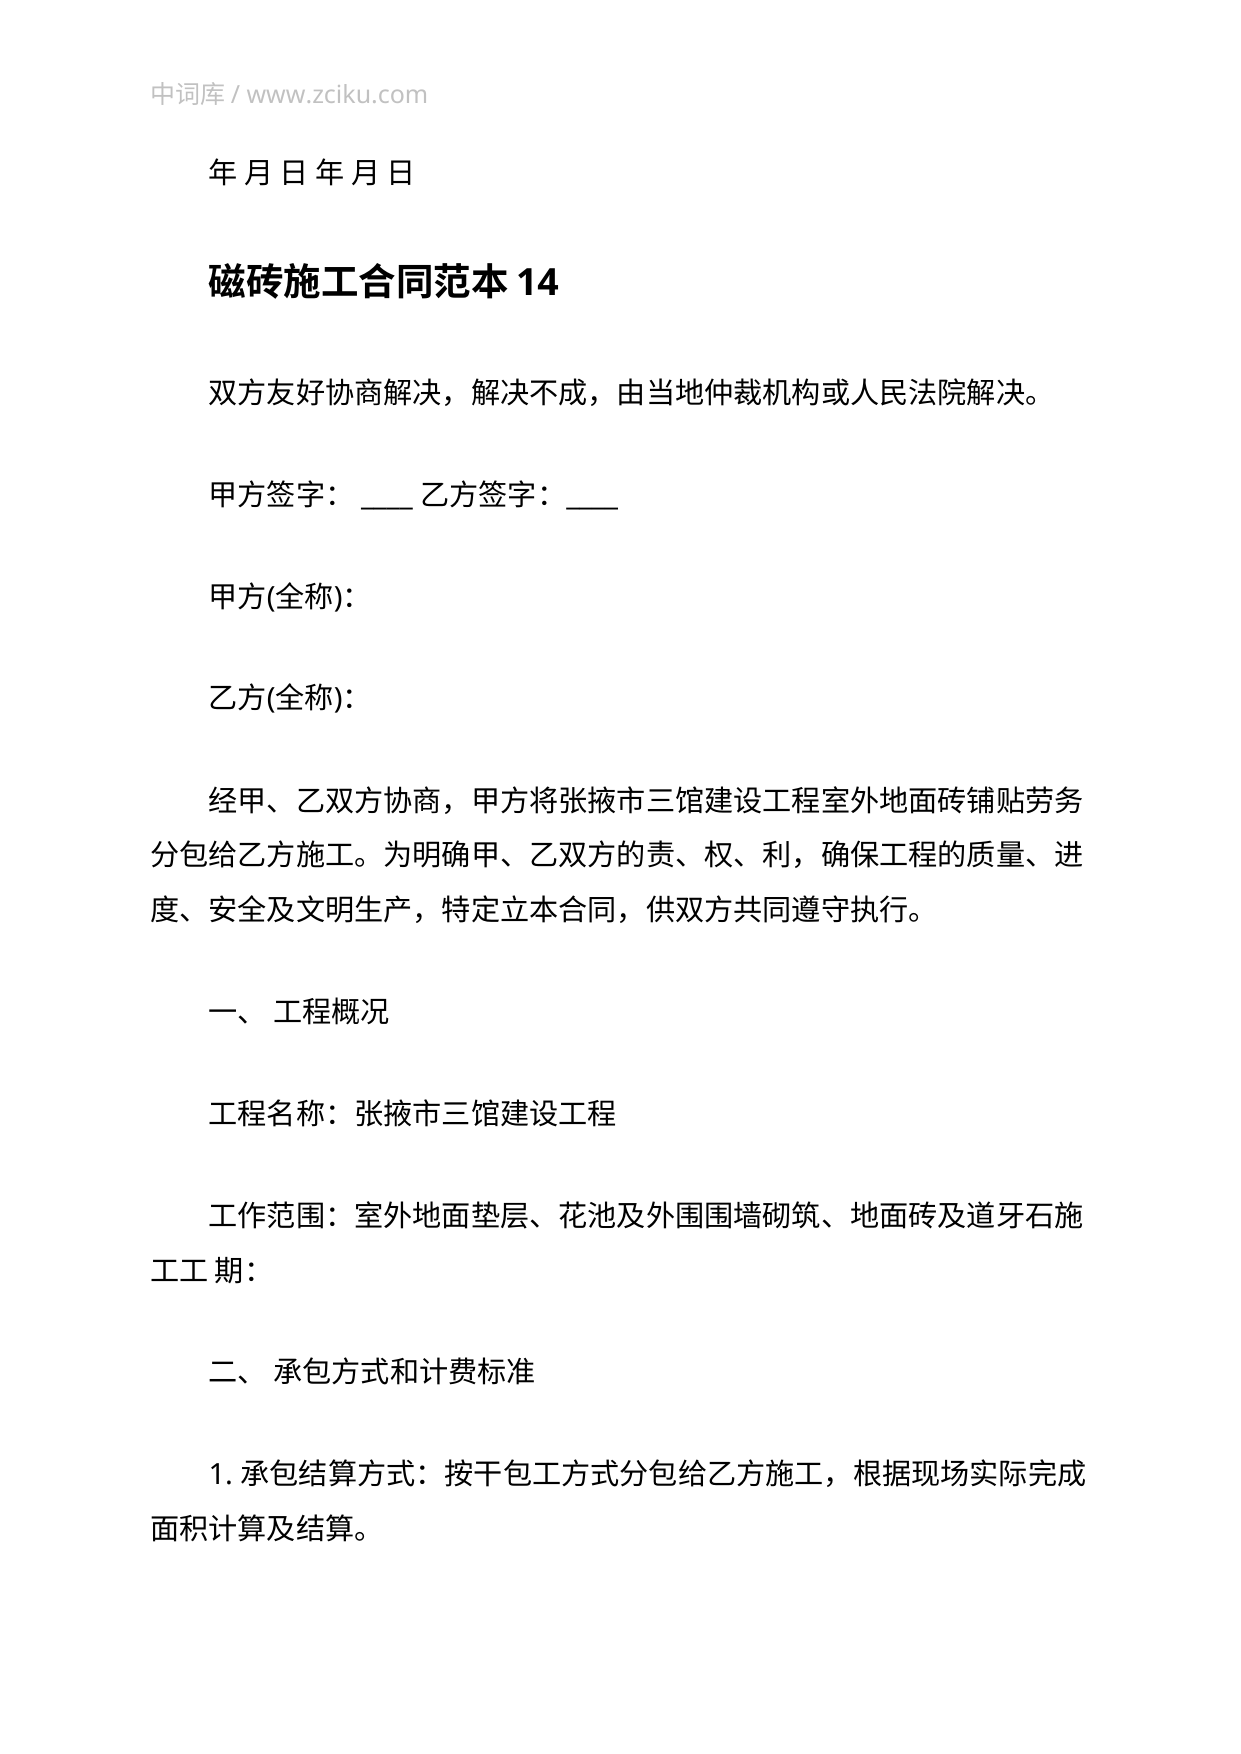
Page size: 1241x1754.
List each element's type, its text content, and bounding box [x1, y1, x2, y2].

text 二、 承包方式和计费标准 [150, 1349, 1090, 1391]
text 磁砖施工合同范本14 [150, 252, 1090, 306]
text 甲方(全称)： [150, 573, 1090, 616]
text 甲方签字： ____ 乙方签字：____ [150, 471, 1090, 513]
text 工程名称：张掖市三馆建设工程 [150, 1090, 1090, 1133]
text 1. 承包结算方式：按干包工方式分包给乙方施工，根据现场实际完成面积计算及结算。 [150, 1451, 1090, 1548]
text 一、 工程概况 [150, 989, 1090, 1031]
text 年 月 日 年 月 日 [150, 150, 1090, 192]
text 工作范围：室外地面垫层、花池及外围围墙砌筑、地面砖及道牙石施工工 期： [150, 1192, 1090, 1289]
text 经甲、乙双方协商，甲方将张掖市三馆建设工程室外地面砖铺贴劳务分包给乙方施工。为明确甲、乙双方的责、权、利，确保工程的质量、进度、安全及文明生产，特定立本合同，供双方共同遵守执行。 [150, 777, 1090, 929]
text 乙方(全称)： [150, 675, 1090, 717]
text 双方友好协商解决，解决不成，由当地仲裁机构或人民法院解决。 [150, 369, 1090, 412]
